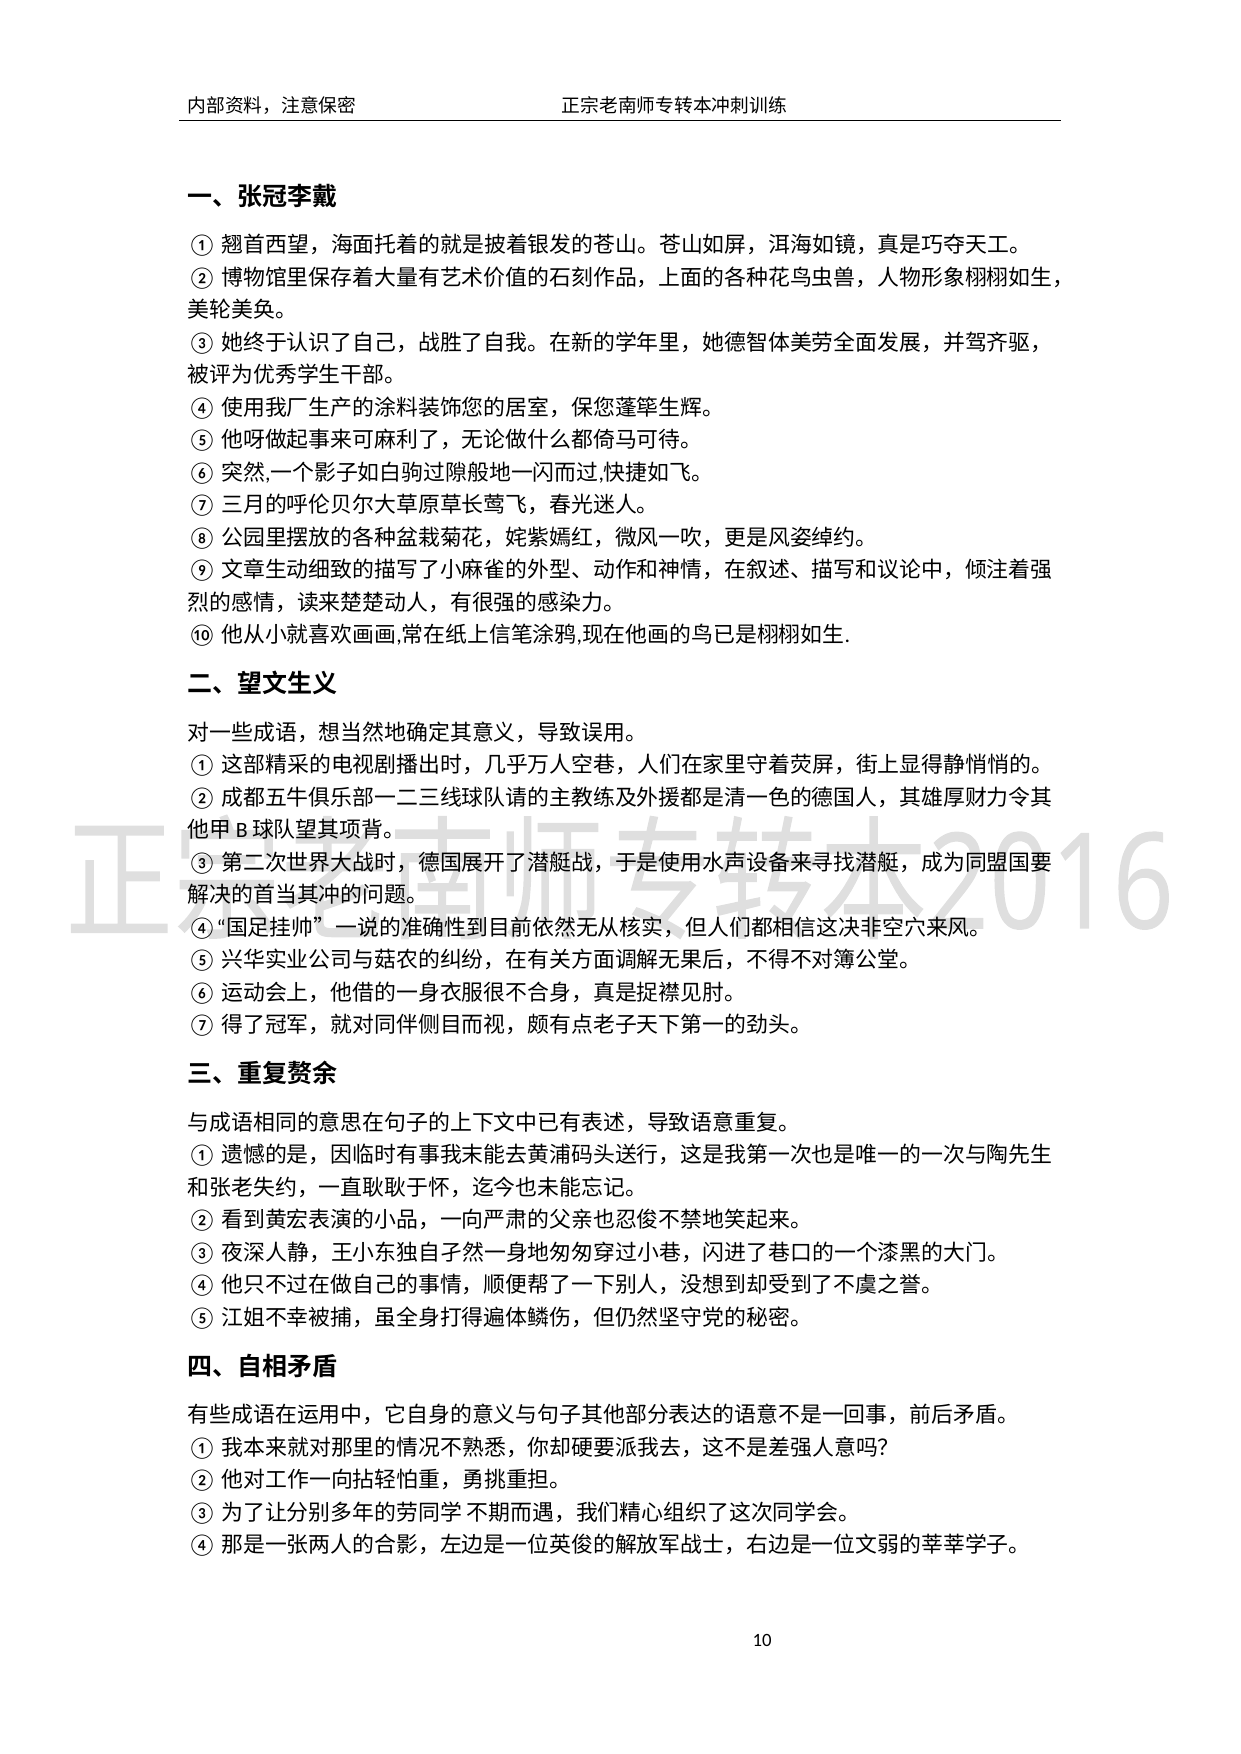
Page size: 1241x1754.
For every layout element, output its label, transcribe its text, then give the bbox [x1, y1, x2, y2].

text ④使用我厂生产的涂料装饰您的居室，保您蓬筚生辉。 [187, 389, 1053, 422]
text ⑥运动会上，他借的一身衣服很不合身，真是捉襟见肘。 [187, 974, 1053, 1007]
text ⑥突然,一个影子如白驹过隙般地一闪而过,快捷如飞。 [187, 454, 1053, 487]
text ① 我本来就对那里的情况不熟悉，你却硬要派我去，这不是差强人意吗？ [187, 1429, 1053, 1462]
text ③ 夜深人静，王小东独自孑然一身地匆匆穿过小巷，闪进了巷口的一个漆黑的大门。 [187, 1234, 1053, 1267]
text ②成都五牛俱乐部一二三线球队请的主教练及外援都是清一色的德国人，其雄厚财力令其他甲B球队望其项背。 [187, 779, 1053, 844]
text ① 这部精采的电视剧播出时，几乎万人空巷，人们在家里守着荧屏，街上显得静悄悄的。 [187, 747, 1053, 779]
text 与成语相同的意思在句子的上下文中已有表述，导致语意重复。 [187, 1104, 1053, 1137]
text ② 他对工作一向拈轻怕重，勇挑重担。 [187, 1462, 1053, 1494]
text ① 翘首西望，海面托着的就是披着银发的苍山。苍山如屏，洱海如镜，真是巧夺天工。 [187, 227, 1053, 259]
text ②博物馆里保存着大量有艺术价值的石刻作品，上面的各种花鸟虫兽，人物形象栩栩如生，美轮美奂。 [187, 259, 1053, 324]
text ④他只不过在做自己的事情，顺便帮了一下别人，没想到却受到了不虞之誉。 [187, 1267, 1053, 1299]
text ③为了让分别多年的劳同学 不期而遇，我们精心组织了这次同学会。 [187, 1494, 1053, 1527]
text ⑦三月的呼伦贝尔大草原草长莺飞，春光迷人。 [187, 487, 1053, 519]
text 一、张冠李戴 [187, 162, 1053, 227]
text ⑤江姐不幸被捕，虽全身打得遍体鳞伤，但仍然坚守党的秘密。 [187, 1299, 1053, 1332]
text ⑨文章生动细致的描写了小麻雀的外型、动作和神情，在叙述、描写和议论中，倾注着强烈的感情，读来楚楚动人，有很强的感染力。 [187, 552, 1053, 617]
text ②看到黄宏表演的小品，一向严肃的父亲也忍俊不禁地笑起来。 [187, 1202, 1053, 1234]
text ⑤他呀做起事来可麻利了，无论做什么都倚马可待。 [187, 422, 1053, 454]
text 二、望文生义 [187, 649, 1053, 714]
text ④那是一张两人的合影，左边是一位英俊的解放军战士，右边是一位文弱的莘莘学子。 [187, 1527, 1053, 1559]
text ⑤兴华实业公司与菇农的纠纷，在有关方面调解无果后，不得不对簿公堂。 [187, 942, 1053, 974]
text 四、自相矛盾 [187, 1332, 1053, 1397]
text 三、重复赘余 [187, 1039, 1053, 1104]
text ⑩他从小就喜欢画画,常在纸上信笔涂鸦,现在他画的鸟已是栩栩如生. [187, 617, 1053, 649]
text ③她终于认识了自己，战胜了自我。在新的学年里，她德智体美劳全面发展，并驾齐驱，被评为优秀学生干部。 [187, 324, 1053, 389]
text ③第二次世界大战时，德国展开了潜艇战，于是使用水声设备来寻找潜艇，成为同盟国要解决的首当其冲的问题。 [187, 844, 1053, 909]
text 有些成语在运用中，它自身的意义与句子其他部分表达的语意不是一回事，前后矛盾。 [187, 1397, 1053, 1429]
text 对一些成语，想当然地确定其意义，导致误用。 [187, 714, 1053, 747]
text ④“国足挂帅”一说的准确性到目前依然无从核实，但人们都相信这决非空穴来风。 [187, 909, 1053, 942]
text ⑦得了冠军，就对同伴侧目而视，颇有点老子天下第一的劲头。 [187, 1007, 1053, 1039]
text ①遗憾的是，因临时有事我末能去黄浦码头送行，这是我第一次也是唯一的一次与陶先生和张老失约，一直耿耿于怀，迄今也未能忘记。 [187, 1137, 1053, 1202]
text ⑧公园里摆放的各种盆栽菊花，姹紫嫣红，微风一吹，更是风姿绰约。 [187, 519, 1053, 552]
